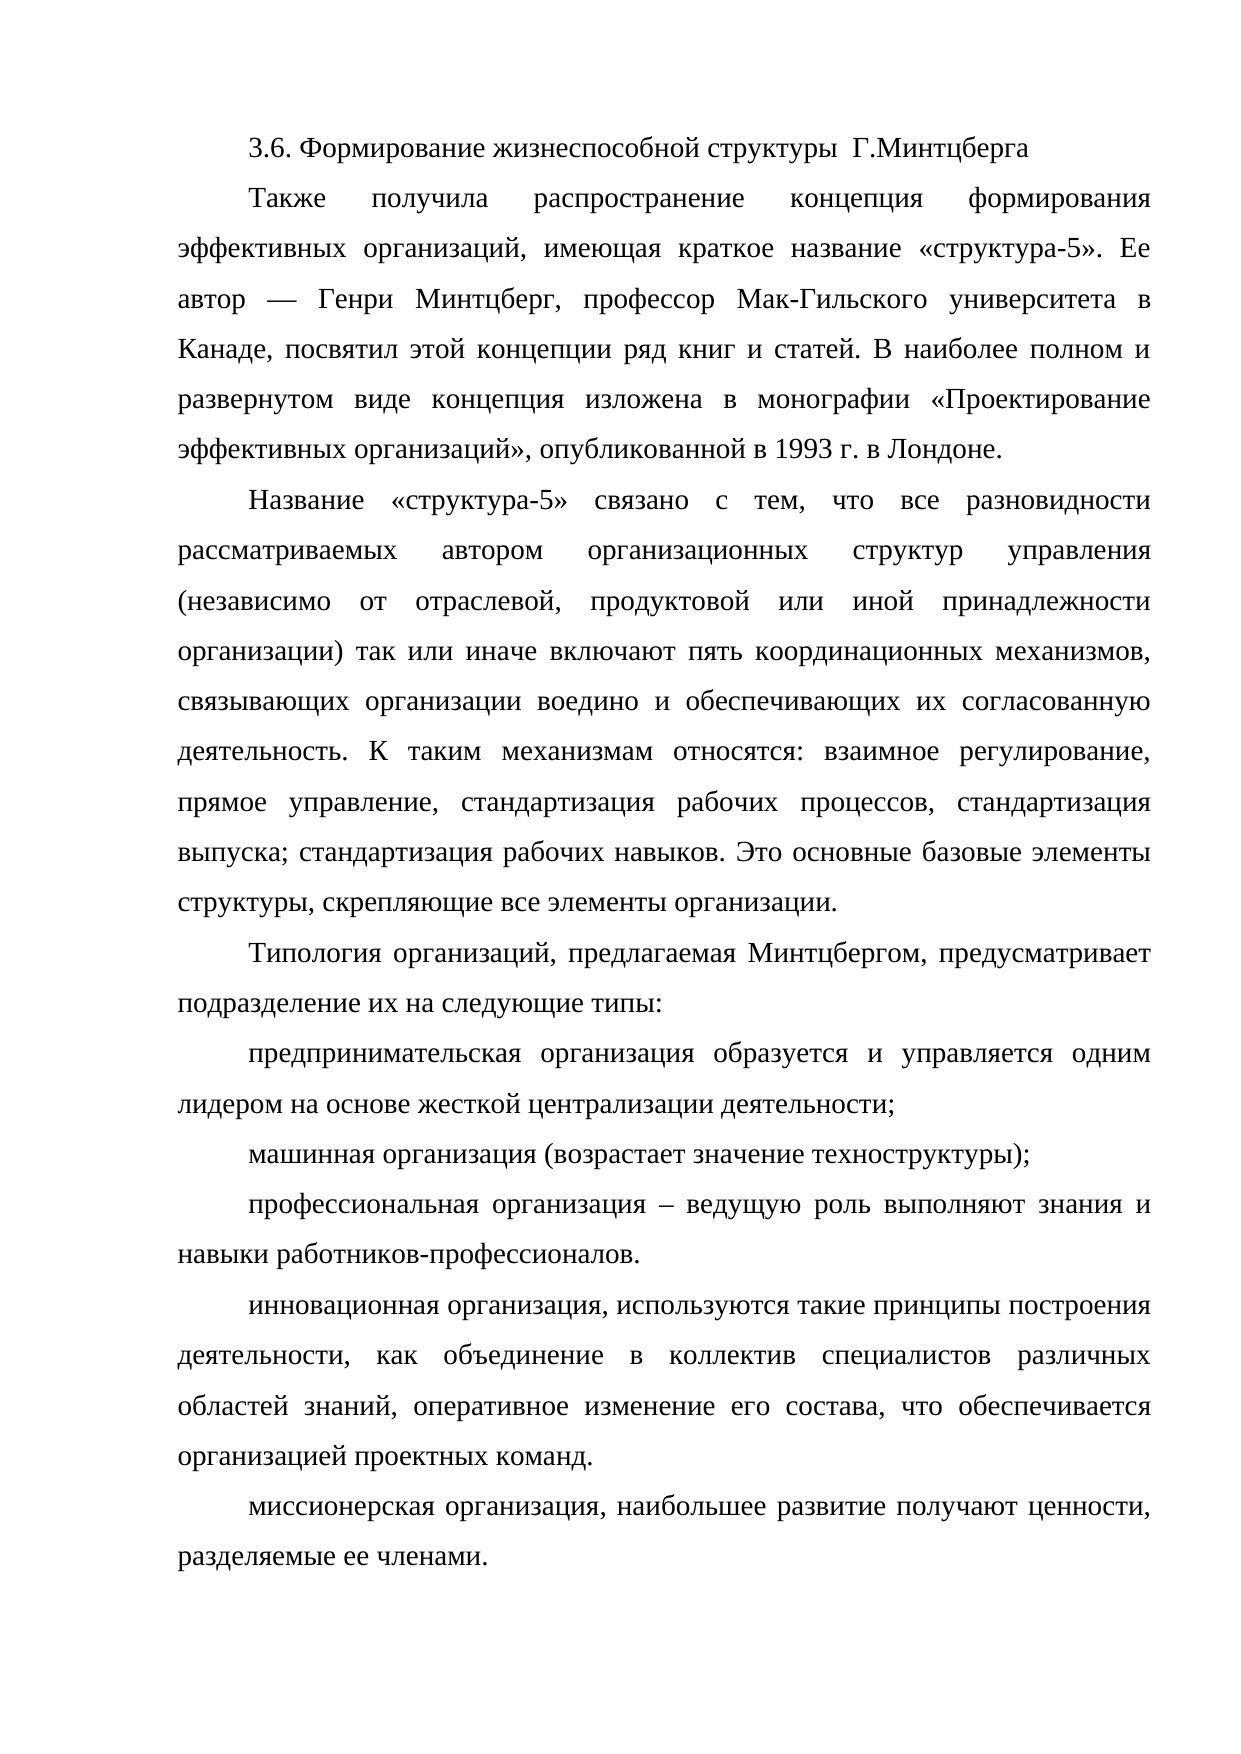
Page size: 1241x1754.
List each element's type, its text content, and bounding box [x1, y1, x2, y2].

text машинная организация (возрастает значение техноструктуры); [177, 1136, 1152, 1169]
text Типология организаций, предлагаемая Минтцбергом, предусматривает подразделение их на следующие типы: [177, 935, 1152, 1019]
text предпринимательская организация образуется и управляется одним лидером на основе жесткой централизации деятельности; [177, 1035, 1152, 1119]
text профессиональная организация – ведущую роль выполняют знания и навыки работников-профессионалов. [177, 1186, 1152, 1270]
text инновационная организация, используются такие принципы построения деятельности, как объединение в коллектив специалистов различных областей знаний, оперативное изменение его состава, что обеспечивается организацией проектных команд. [177, 1287, 1152, 1471]
text 3.6. Формирование жизнеспособной структуры Г.Минтцберга [177, 130, 1152, 163]
text Название «структура-5» связано с тем, что все разновидности рассматриваемых автором организационных структур управления (независимо от отраслевой, продуктовой или иной принадлежности организации) так или иначе включают пять координационных механизмов, связывающих организации воедино и обеспечивающих их согласованную деятельность. К таким механизмам относятся: взаимное регулирование, прямое управление, стандартизация рабочих процессов, стандартизация выпуска; стандартизация рабочих навыков. Это основные базовые элементы структуры, скрепляющие все элементы организации. [177, 482, 1152, 918]
text Также получила распространение концепция формирования эффективных организаций, имеющая краткое название «структура-5». Ее автор — Генри Минтцберг, профессор Мак-Гильского университета в Канаде, посвятил этой концепции ряд книг и статей. В наиболее полном и развернутом виде концепция изложена в монографии «Проектирование эффективных организаций», опубликованной в 1993 г. в Лондоне. [177, 180, 1152, 465]
text миссионерская организация, наибольшее развитие получают ценности, разделяемые ее членами. [177, 1488, 1152, 1572]
